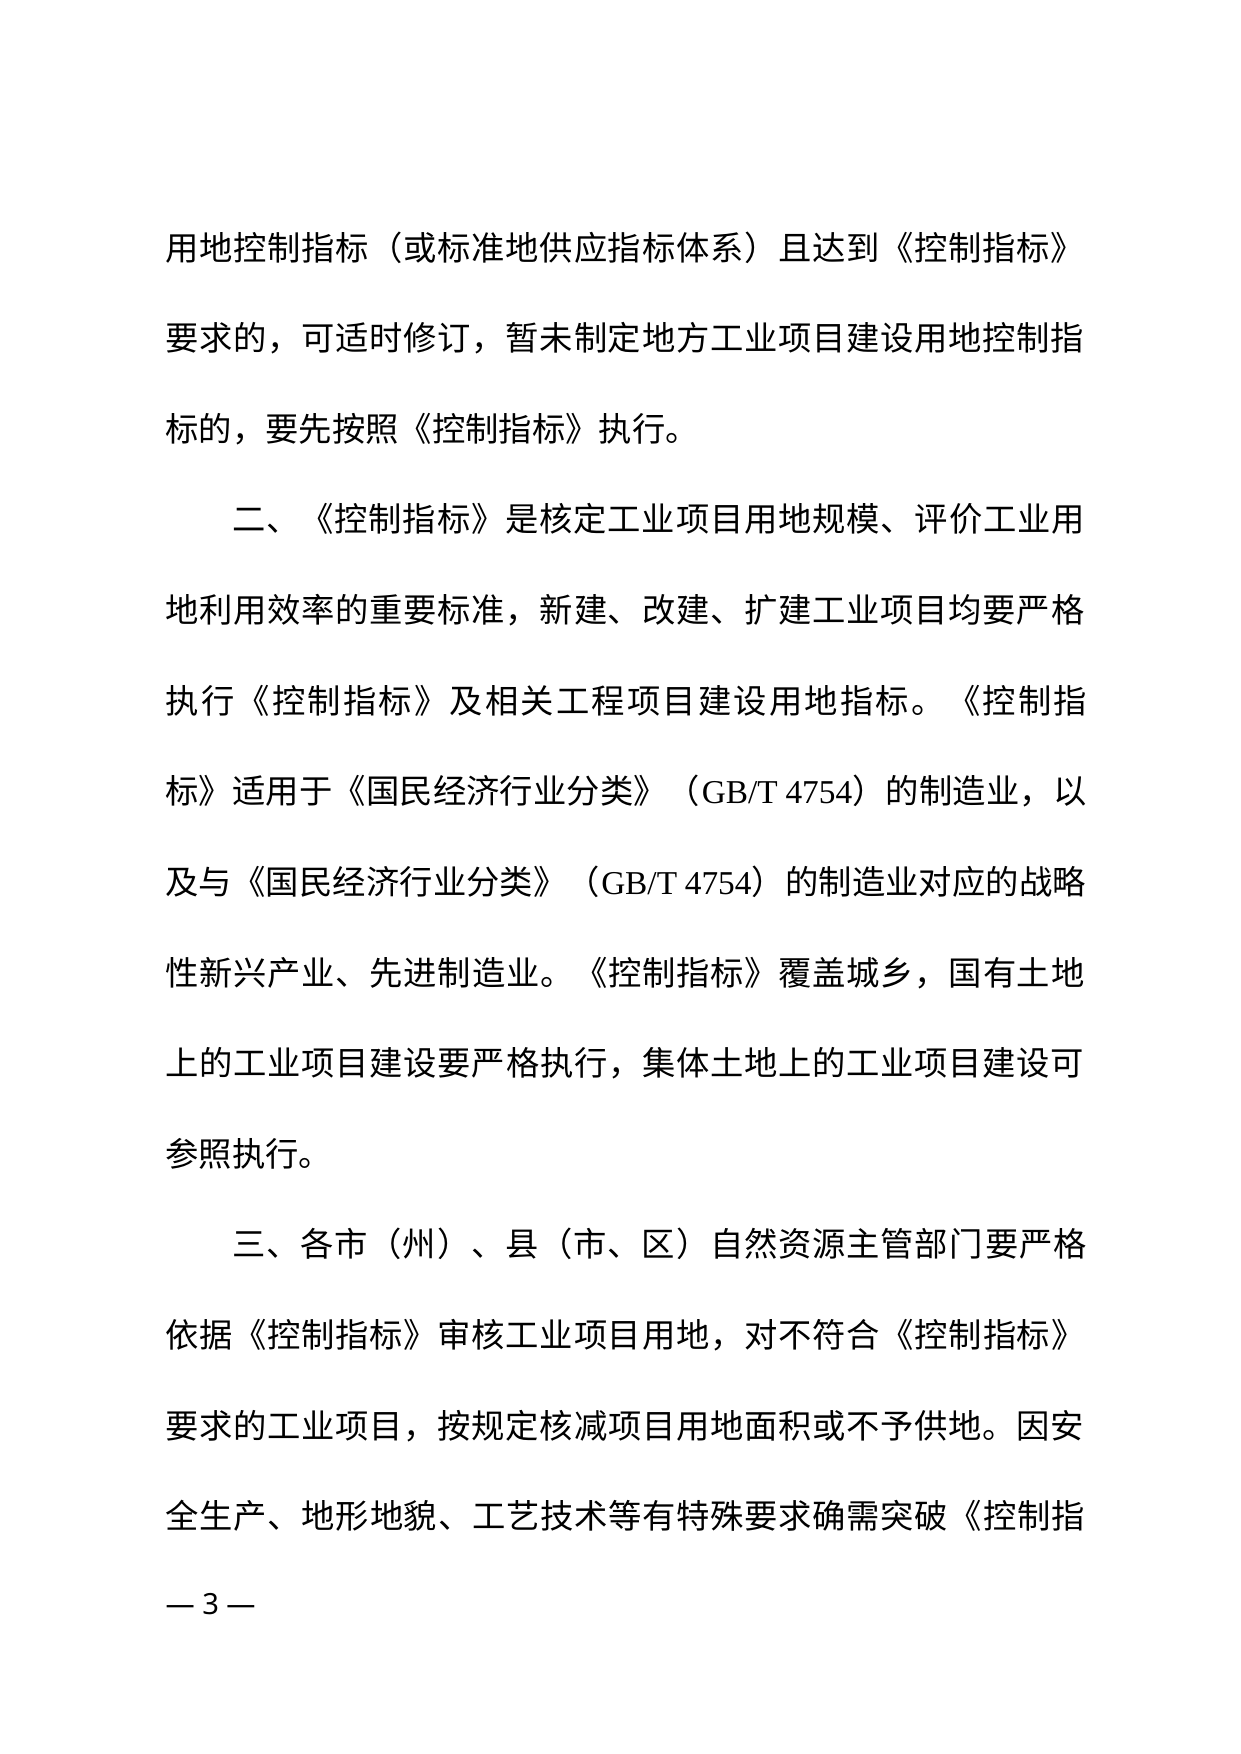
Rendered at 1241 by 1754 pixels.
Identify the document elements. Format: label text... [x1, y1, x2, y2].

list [165, 200, 1087, 472]
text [165, 1197, 1087, 1559]
text 二、《控制指标》是核定工业项目用地规模、评价工业用地利用效率的重要标准，新建、改建、扩建工业项目均要严格执行《控制指标》及相关工程项目建设用地指标。《控制指标》适用于《国民经济行业分类》（GB/T 4754）的制造业，以及与《国民经济行业分类》（GB/T 4754）的制造业对应的战略性新兴产业、先进制造业。《控制指标》覆盖城乡，国有土地上的工业项目建设要严格执行，集体土地上的工业项目建设可参照执行。 [165, 472, 1087, 1197]
